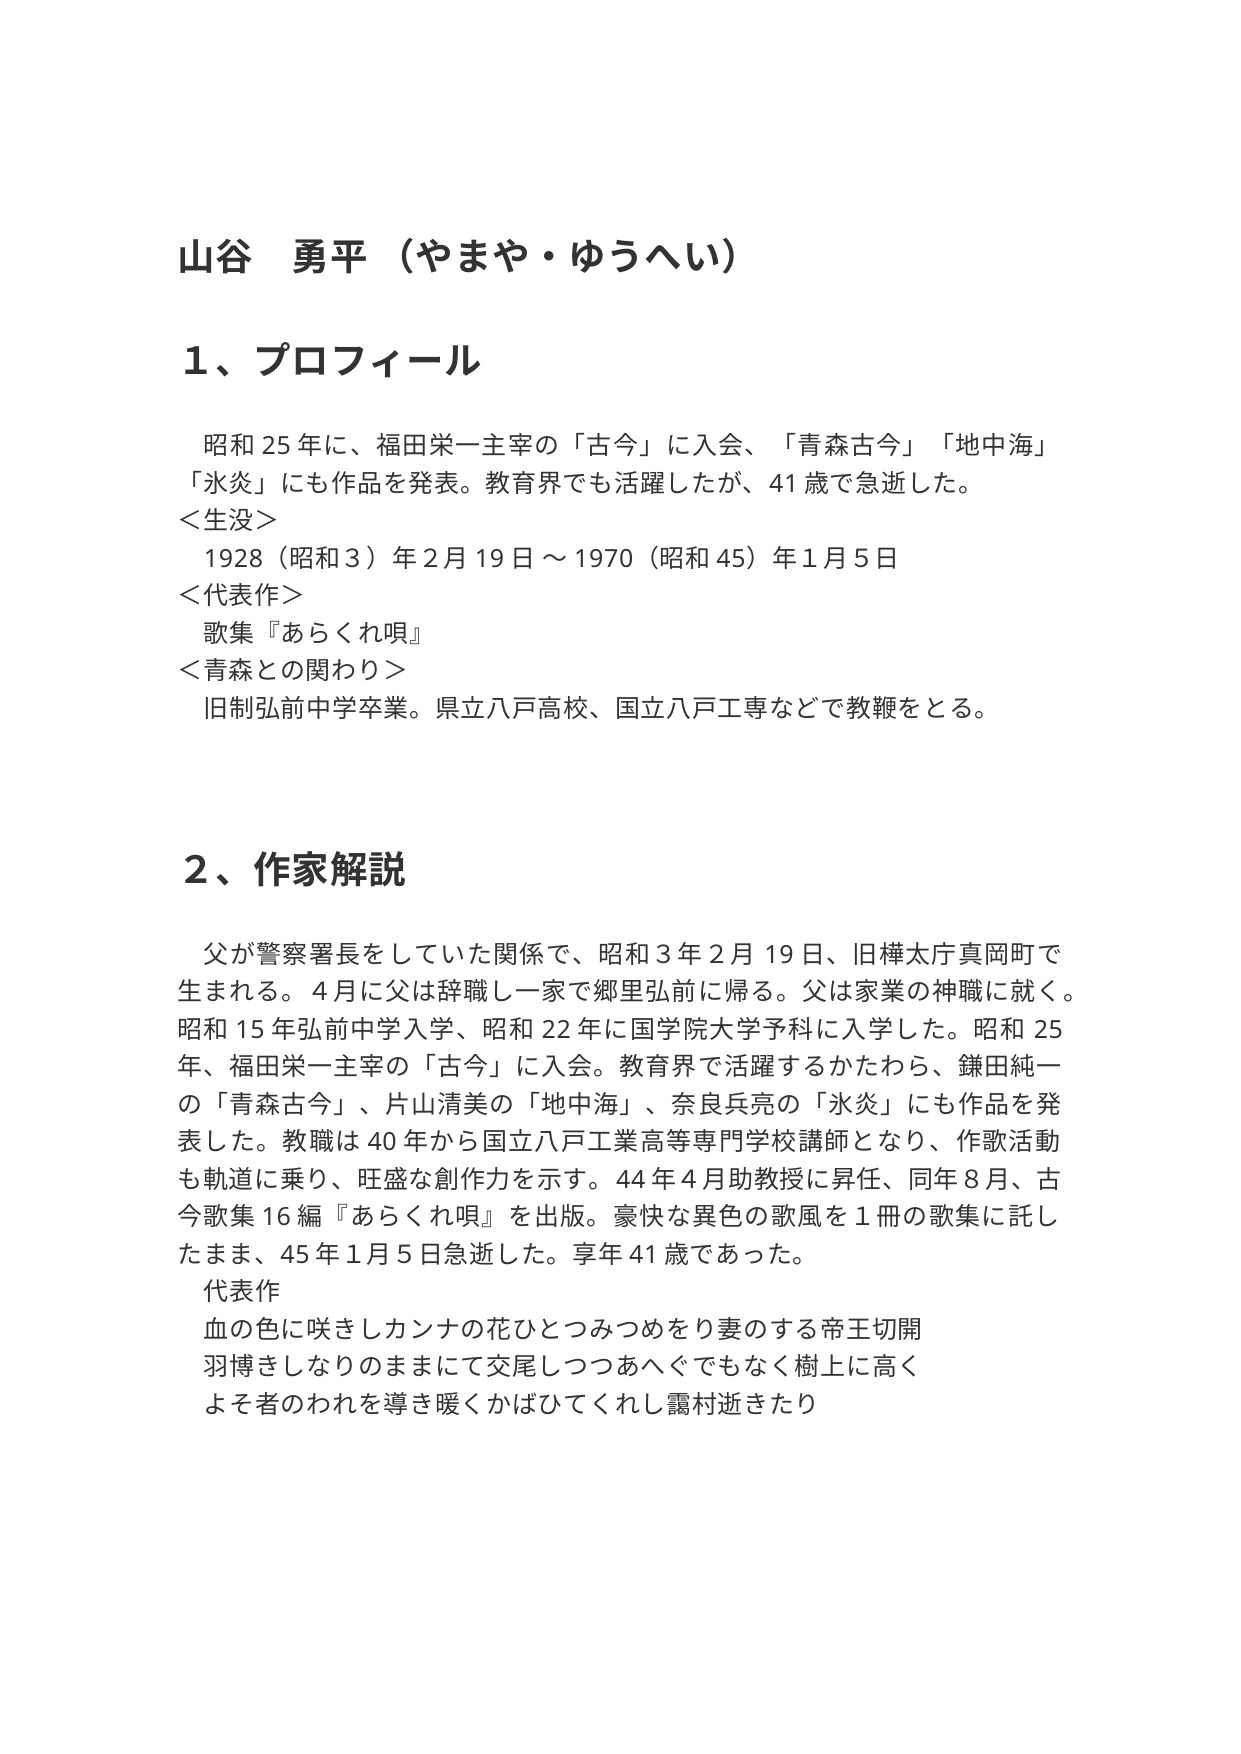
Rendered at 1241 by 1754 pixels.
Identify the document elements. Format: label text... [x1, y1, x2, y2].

text ＜代表作＞ [177, 575, 1063, 613]
text ＜青森との関わり＞ [177, 650, 1063, 688]
text 血の色に咲きしカンナの花ひとつみつめをり妻のする帝王切開 [177, 1308, 1063, 1346]
text ２、作家解説 [177, 829, 1063, 904]
text 代表作 [177, 1271, 1063, 1308]
text ＜生没＞ [177, 500, 1063, 538]
text 山谷 勇平 （やまや・ゆうへい） [177, 217, 1063, 292]
text 旧制弘前中学卒業。県立八戸高校、国立八戸工専などで教鞭をとる。 [177, 688, 1063, 725]
text 羽博きしなりのままにて交尾しつつあへぐでもなく樹上に高く [177, 1346, 1063, 1383]
text よそ者のわれを導き暖くかばひてくれし靄村逝きたり [177, 1383, 1063, 1421]
text 昭和25年に、福田栄一主宰の「古今」に入会、「青森古今」「地中海」「氷炎」にも作品を発表。教育界でも活躍したが、41歳で急逝した。 [177, 425, 1063, 500]
text 歌集『あらくれ唄』 [177, 613, 1063, 650]
text 1928（昭和３）年２月19日 ～ 1970（昭和45）年１月５日 [177, 538, 1063, 575]
text １、プロフィール [177, 321, 1063, 396]
text 父が警察署長をしていた関係で、昭和３年２月19日、旧樺太庁真岡町で生まれる。４月に父は辞職し一家で郷里弘前に帰る。父は家業の神職に就く。昭和15年弘前中学入学、昭和22年に国学院大学予科に入学した。昭和25年、福田栄一主宰の「古今」に入会。教育界で活躍するかたわら、鎌田純一の「青森古今」、片山清美の「地中海」、奈良兵亮の「氷炎」にも作品を発表した。教職は40年から国立八戸工業高等専門学校講師となり、作歌活動も軌道に乗り、旺盛な創作力を示す。44年４月助教授に昇任、同年８月、古今歌集16編『あらくれ唄』を出版。豪快な異色の歌風を１冊の歌集に託したまま、45年１月５日急逝した。享年41歳であった。 [177, 933, 1063, 1271]
